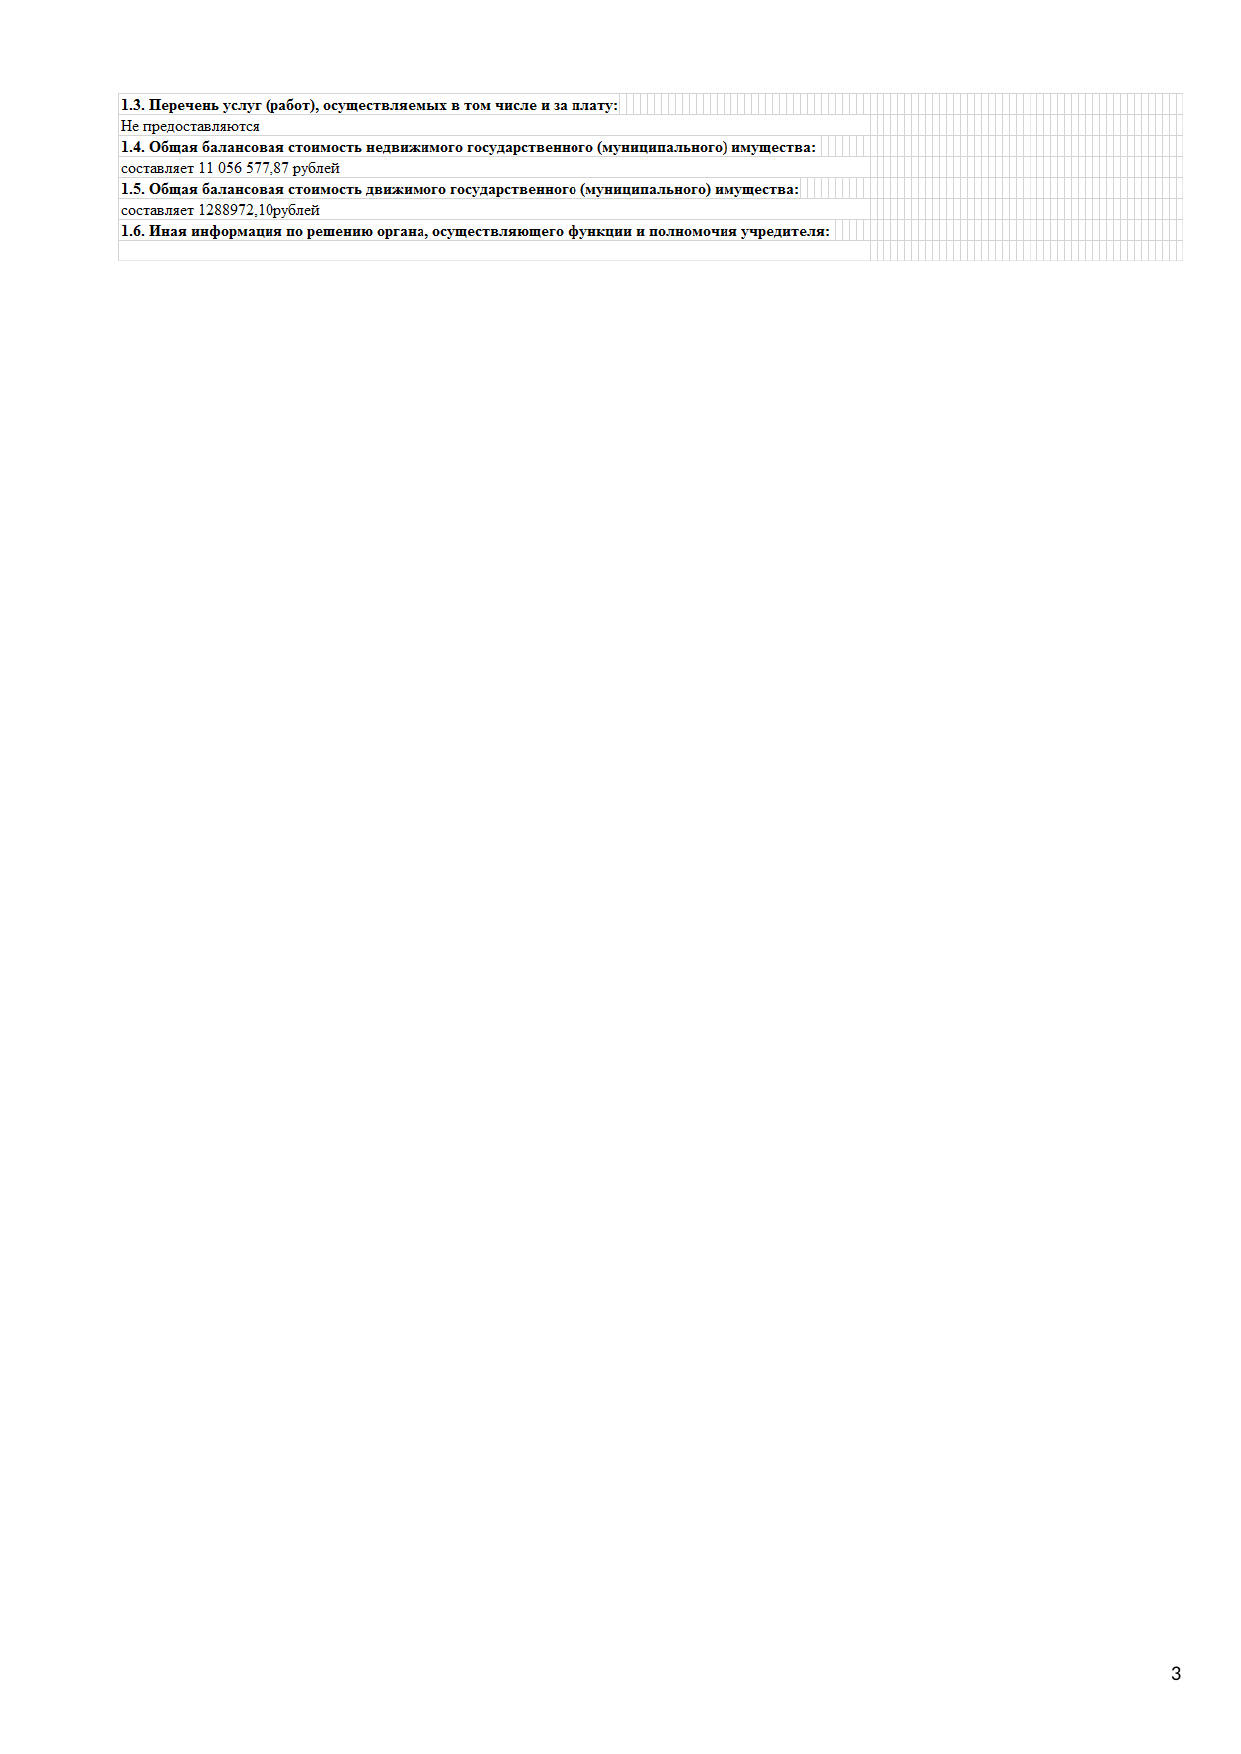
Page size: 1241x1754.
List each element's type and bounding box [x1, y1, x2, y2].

picture [118, 93, 1183, 261]
